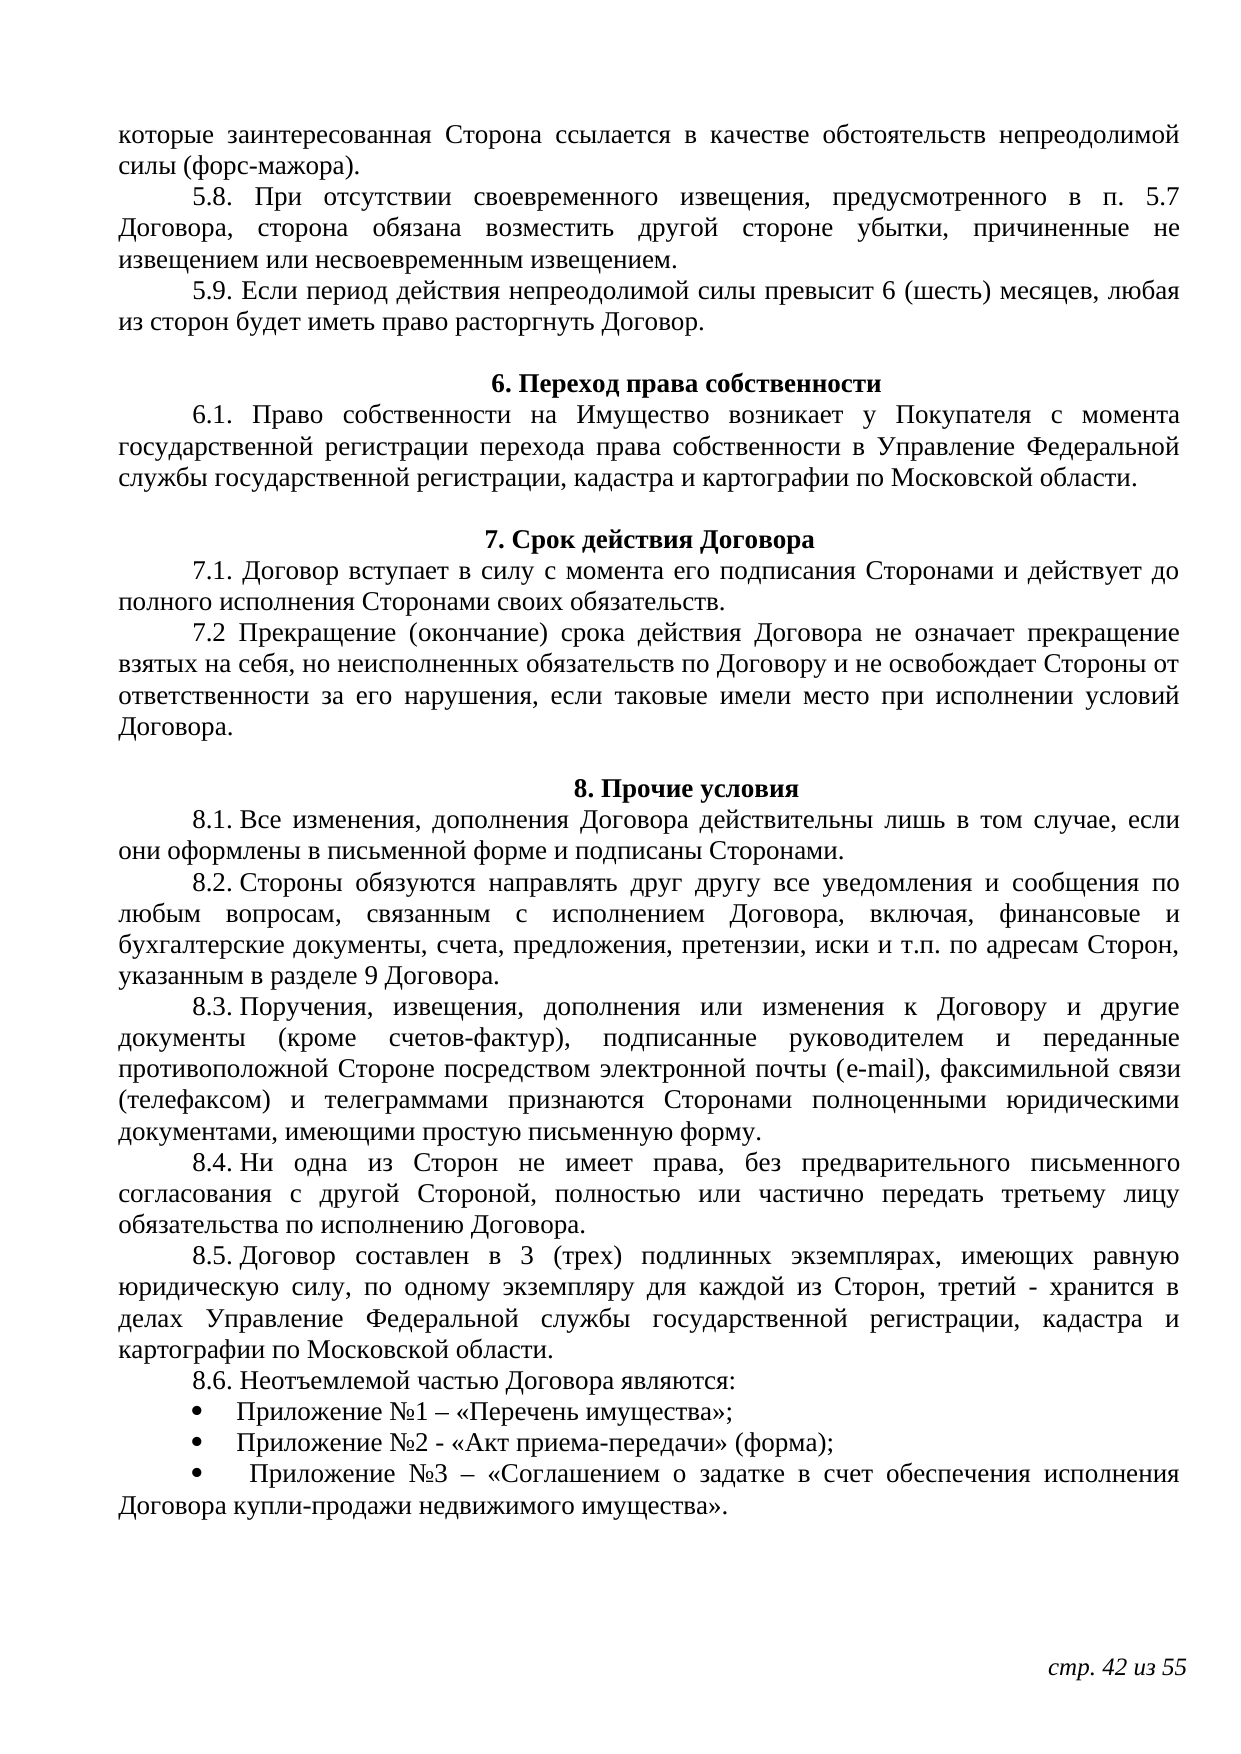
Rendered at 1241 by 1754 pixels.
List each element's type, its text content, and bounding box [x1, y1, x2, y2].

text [118, 118, 1181, 180]
text 5.9. Если период действия непреодолимой силы превысит 6 (шесть) месяцев, любая из сторон будет иметь право расторгнуть Договор. [118, 274, 1181, 336]
text 8.5. Договор составлен в 3 (трех) подлинных экземплярах, имеющих равную юридическую силу, по одному экземпляру для каждой из Сторон, третий - хранится в делах Управление Федеральной службы государственной регистрации, кадастра и картографии по Московской области. [118, 1239, 1181, 1364]
list Срок действия Договора [118, 523, 1181, 554]
list Приложение №3 – «Соглашением о задатке в счет обеспечения исполнения Договора купли-продажи недвижимого имущества». [118, 1458, 1181, 1520]
text 8.6. Неотъемлемой частью Договора являются: [118, 1364, 1181, 1395]
text 6. Переход права собственности [118, 367, 1181, 398]
text 8.3. Поручения, извещения, дополнения или изменения к Договору и другие документы (кроме счетов-фактур), подписанные руководителем и переданные противоположной Стороне посредством электронной почты (e-mail), факсимильной связи (телефаксом) и телеграммами признаются Сторонами полноценными юридическими документами, имеющими простую письменную форму. [118, 990, 1181, 1146]
text 5.8. При отсутствии своевременного извещения, предусмотренного в п. 5.7 Договора, сторона обязана возместить другой стороне убытки, причиненные не извещением или несвоевременным извещением. [118, 180, 1181, 274]
text 8.4. Ни одна из Сторон не имеет права, без предварительного письменного согласования с другой Стороной, полностью или частично передать третьему лицу обязательства по исполнению Договора. [118, 1146, 1181, 1239]
list Приложение №1 – «Перечень имущества»; [118, 1395, 1181, 1426]
text 8. Прочие условия [118, 772, 1181, 803]
text 8.2. Стороны обязуются направлять друг другу все уведомления и сообщения по любым вопросам, связанным с исполнением Договора, включая, финансовые и бухгалтерские документы, счета, предложения, претензии, иски и т.п. по адресам Сторон, указанным в разделе 9 Договора. [118, 866, 1181, 990]
text 6.1. Право собственности на Имущество возникает у Покупателя с момента государственной регистрации перехода права собственности в Управление Федеральной службы государственной регистрации, кадастра и картографии по Московской области. [118, 398, 1181, 492]
list Приложение №2 - «Акт приема-передачи» (форма); [118, 1426, 1181, 1458]
text 8.1. Все изменения, дополнения Договора действительны лишь в том случае, если они оформлены в письменной форме и подписаны Сторонами. [118, 803, 1181, 866]
text 7.1. Договор вступает в силу с момента его подписания Сторонами и действует до полного исполнения Сторонами своих обязательств. [118, 554, 1181, 616]
text 7.2 Прекращение (окончание) срока действия Договора не означает прекращение взятых на себя, но неисполненных обязательств по Договору и не освобождает Стороны от ответственности за его нарушения, если таковые имели место при исполнении условий Договора. [118, 616, 1181, 741]
